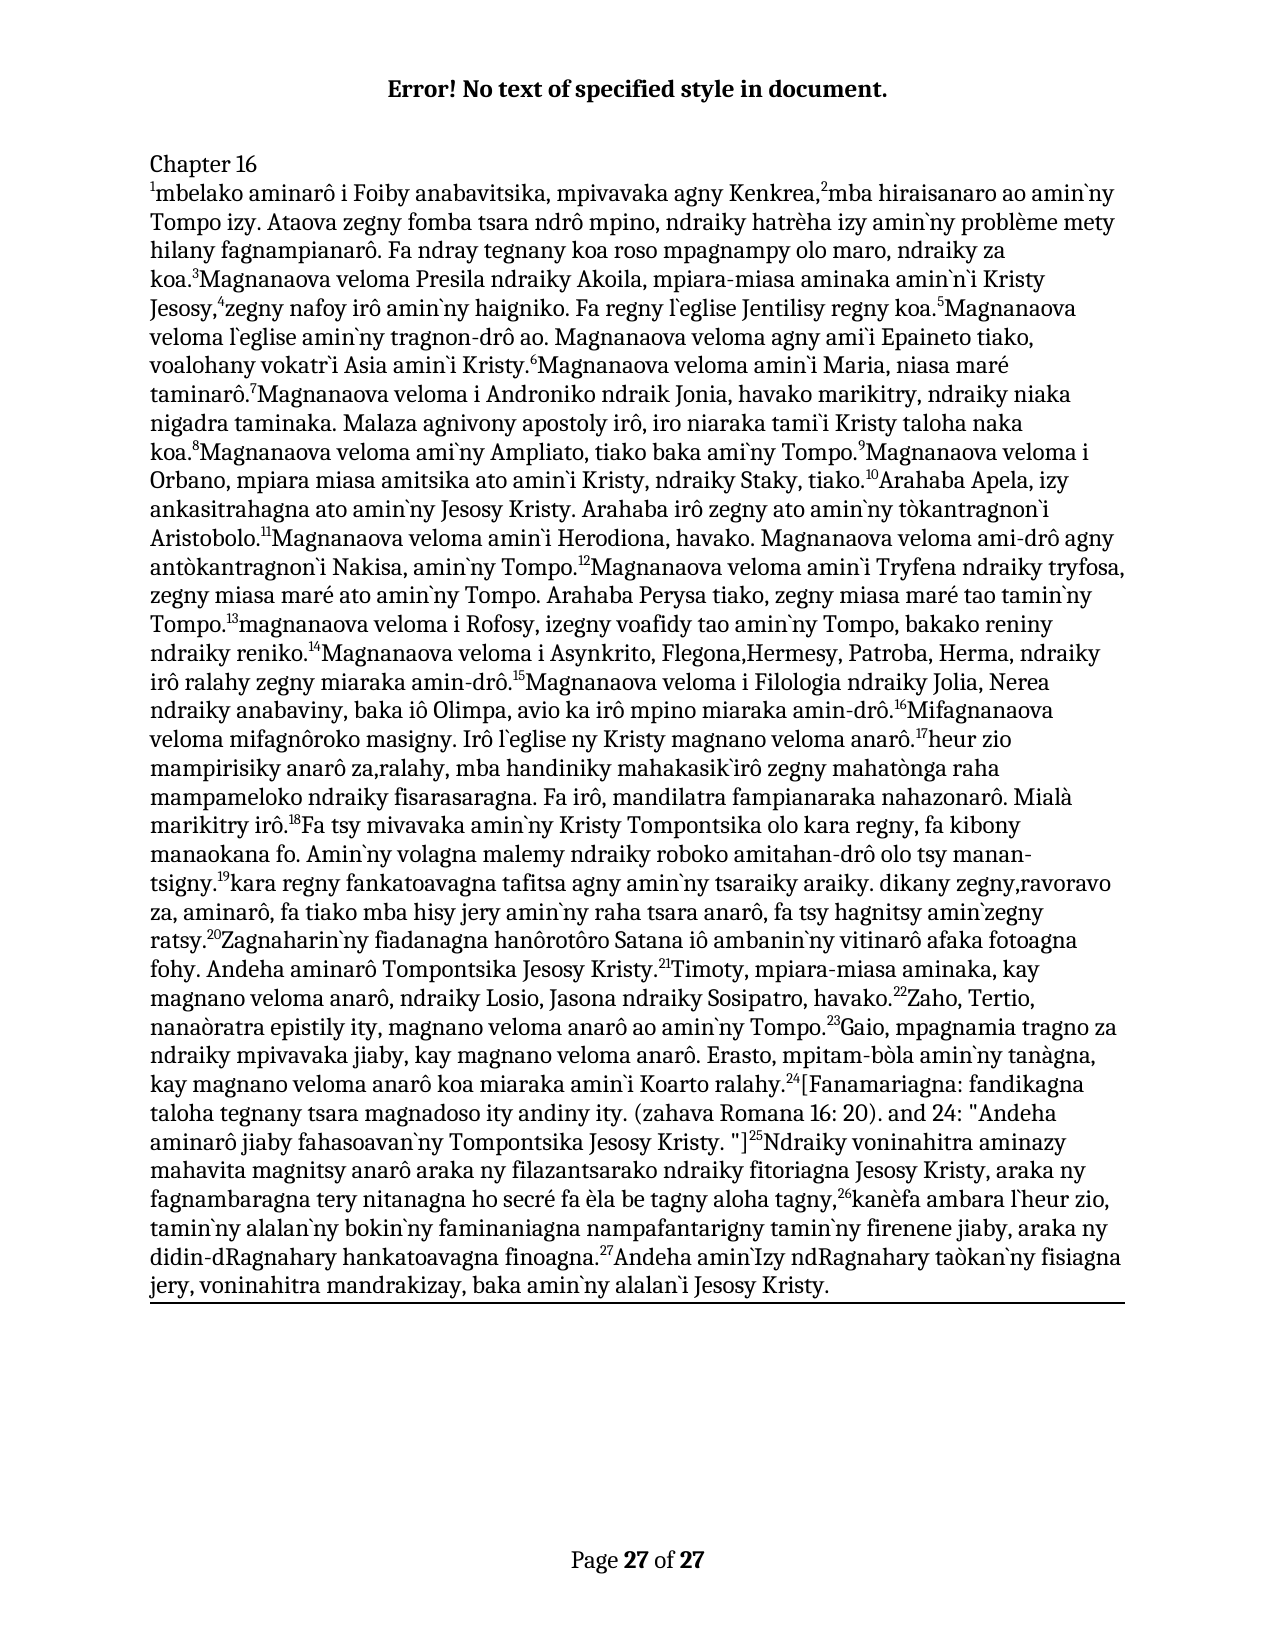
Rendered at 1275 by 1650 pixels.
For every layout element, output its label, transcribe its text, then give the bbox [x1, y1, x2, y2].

text Chapter 16 1mbelako aminarô i Foiby anabavitsika, mpivavaka agny Kenkrea,2mba hiraisanaro ao amin`ny Tompo izy. Ataova zegny fomba tsara ndrô mpino, ndraiky hatrèha izy amin`ny problème mety hilany fagnampianarô. Fa ndray tegnany koa roso mpagnampy olo maro, ndraiky za koa.3Magnanaova veloma Presila ndraiky Akoila, mpiara-miasa aminaka amin`n`i Kristy Jesosy,4zegny nafoy irô amin`ny haigniko. Fa regny l`eglise Jentilisy regny koa.5Magnanaova veloma l`eglise amin`ny tragnon-drô ao. Magnanaova veloma agny ami`i Epaineto tiako, voalohany vokatr`i Asia amin`i Kristy.6Magnanaova veloma amin`i Maria, niasa maré taminarô.7Magnanaova veloma i Androniko ndraik Jonia, havako marikitry, ndraiky niaka nigadra taminaka. Malaza agnivony apostoly irô, iro niaraka tami`i Kristy taloha naka koa.8Magnanaova veloma ami`ny Ampliato, tiako baka ami`ny Tompo.9Magnanaova veloma i Orbano, mpiara miasa amitsika ato amin`i Kristy, ndraiky Staky, tiako.10Arahaba Apela, izy ankasitrahagna ato amin`ny Jesosy Kristy. Arahaba irô zegny ato amin`ny tòkantragnon`i Aristobolo.11Magnanaova veloma amin`i Herodiona, havako. Magnanaova veloma ami-drô agny antòkantragnon`i Nakisa, amin`ny Tompo.12Magnanaova veloma amin`i Tryfena ndraiky tryfosa, zegny miasa maré ato amin`ny Tompo. Arahaba Perysa tiako, zegny miasa maré tao tamin`ny Tompo.13magnanaova veloma i Rofosy, izegny voafidy tao amin`ny Tompo, bakako reniny ndraiky reniko.14Magnanaova veloma i Asynkrito, Flegona,Hermesy, Patroba, Herma, ndraiky irô ralahy zegny miaraka amin-drô.15Magnanaova veloma i Filologia ndraiky Jolia, Nerea ndraiky anabaviny, baka iô Olimpa, avio ka irô mpino miaraka amin-drô.16Mifagnanaova veloma mifagnôroko masigny. Irô l`eglise ny Kristy magnano veloma anarô.17heur zio mampirisiky anarô za,ralahy, mba handiniky mahakasik`irô zegny mahatònga raha mampameloko ndraiky fisarasaragna. Fa irô, mandilatra fampianaraka nahazonarô. Mialà marikitry irô.18Fa tsy mivavaka amin`ny Kristy Tompontsika olo kara regny, fa kibony manaokana fo. Amin`ny volagna malemy ndraiky roboko amitahan-drô olo tsy manan-tsigny.19kara regny fankatoavagna tafitsa agny amin`ny tsaraiky araiky. dikany zegny,ravoravo za, aminarô, fa tiako mba hisy jery amin`ny raha tsara anarô, fa tsy hagnitsy amin`zegny ratsy.20Zagnaharin`ny fiadanagna hanôrotôro Satana iô ambanin`ny vitinarô afaka fotoagna fohy. Andeha aminarô Tompontsika Jesosy Kristy.21Timoty, mpiara-miasa aminaka, kay magnano veloma anarô, ndraiky Losio, Jasona ndraiky Sosipatro, havako.22Zaho, Tertio, nanaòratra epistily ity, magnano veloma anarô ao amin`ny Tompo.23Gaio, mpagnamia tragno za ndraiky mpivavaka jiaby, kay magnano veloma anarô. Erasto, mpitam-bòla amin`ny tanàgna, kay magnano veloma anarô koa miaraka amin`i Koarto ralahy.24[Fanamariagna: fandikagna taloha tegnany tsara magnadoso ity andiny ity. (zahava Romana 16: 20). and 24: "Andeha aminarô jiaby fahasoavan`ny Tompontsika Jesosy Kristy. "]25Ndraiky voninahitra aminazy mahavita magnitsy anarô araka ny filazantsarako ndraiky fitoriagna Jesosy Kristy, araka ny fagnambaragna tery nitanagna ho secré fa èla be tagny aloha tagny,26kanèfa ambara l`heur zio, tamin`ny alalan`ny bokin`ny faminaniagna nampafantarigny tamin`ny firenene jiaby, araka ny didin-dRagnahary hankatoavagna finoagna.27Andeha amin`Izy ndRagnahary taòkan`ny fisiagna jery, voninahitra mandrakizay, baka amin`ny alalan`i Jesosy Kristy. [150, 150, 1125, 1302]
